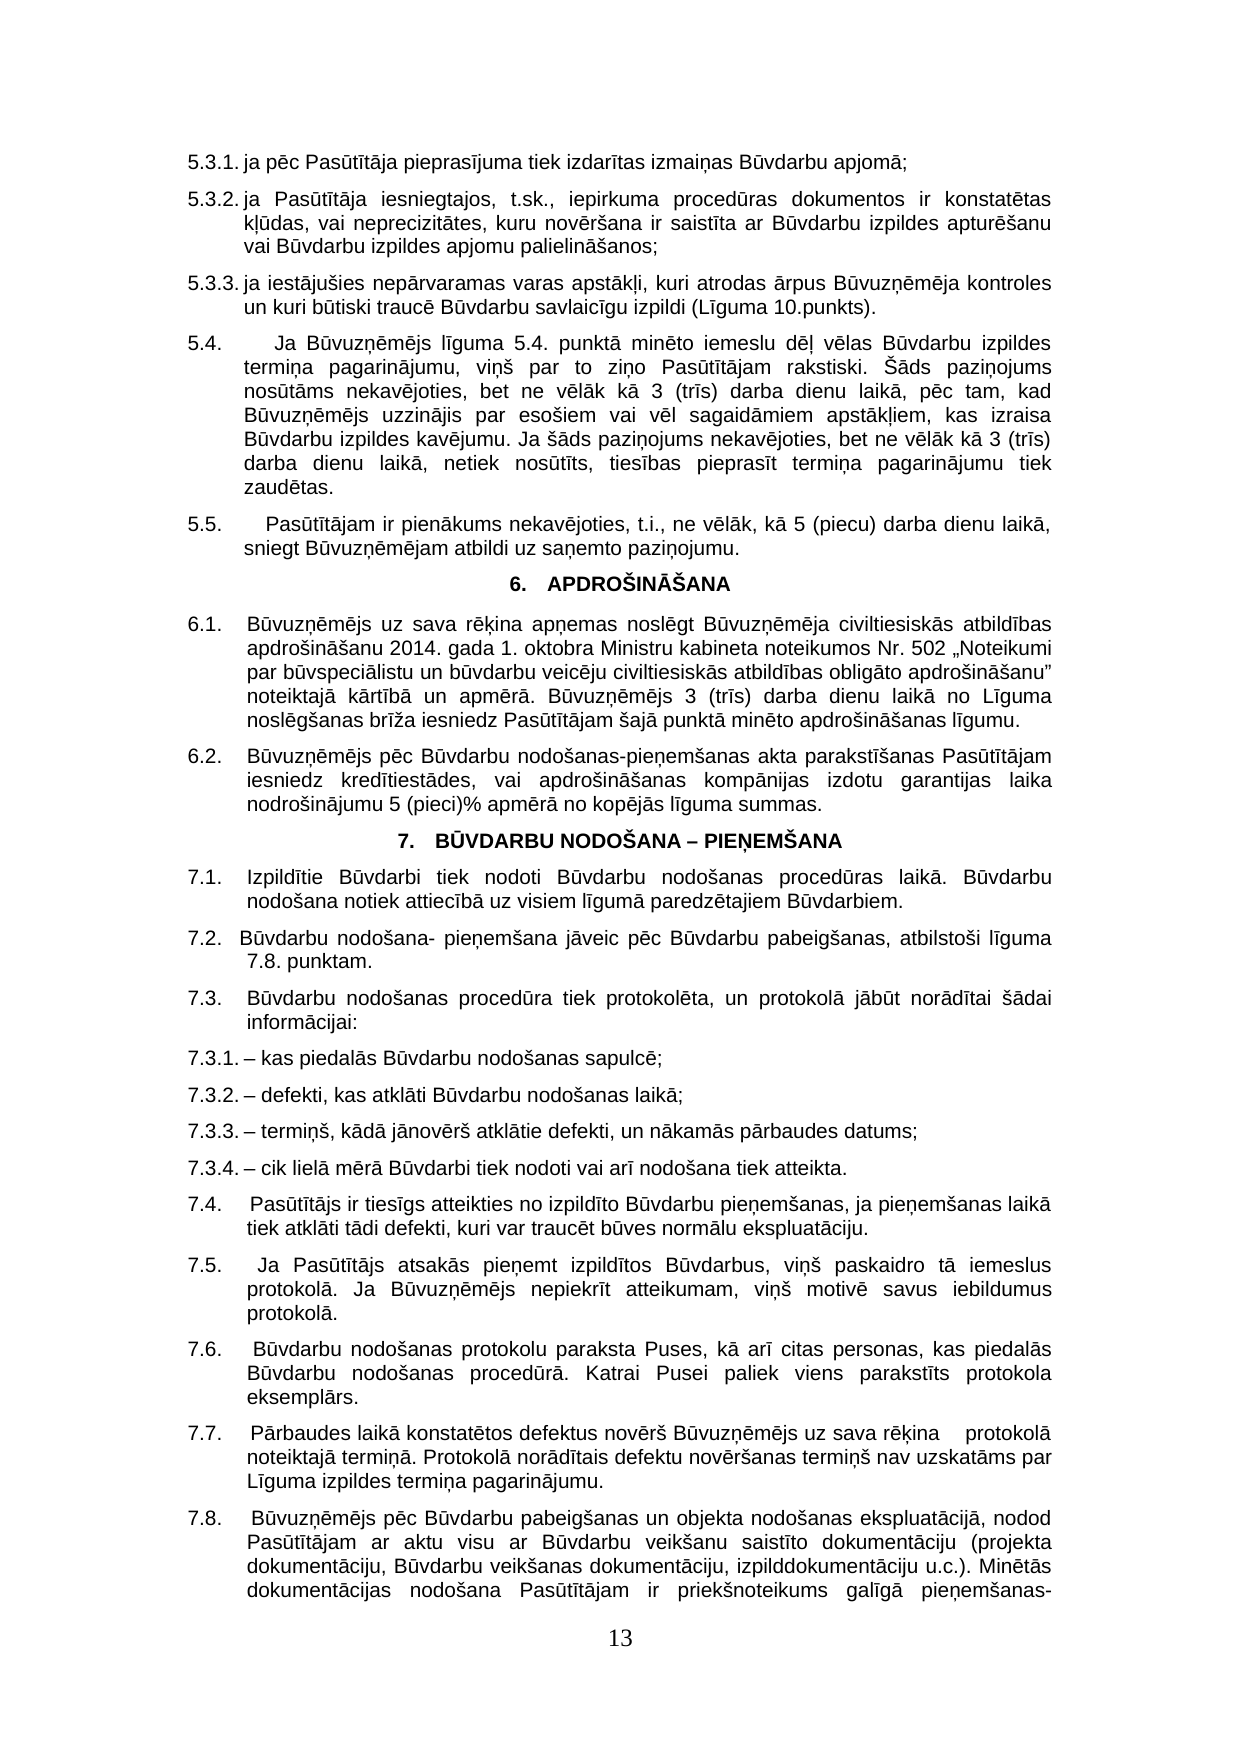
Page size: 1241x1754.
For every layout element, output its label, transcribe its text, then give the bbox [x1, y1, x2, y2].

list ja iestājušies nepārvaramas varas apstākļi, kuri atrodas ārpus Būvuzņēmēja kontroles un kuri būtiski traucē Būvdarbu savlaicīgu izpildi (Līguma 10.punkts). [187, 271, 1053, 319]
list – cik lielā mērā Būvdarbi tiek nodoti vai arī nodošana tiek atteikta. [187, 1156, 1053, 1179]
list – kas piedalās Būvdarbu nodošanas sapulcē; [187, 1046, 1053, 1070]
list – defekti, kas atklāti Būvdarbu nodošanas laikā; [187, 1083, 1053, 1107]
list ja Pasūtītāja iesniegtajos, t.sk., iepirkuma procedūras dokumentos ir konstatētas kļūdas, vai neprecizitātes, kuru novēršana ir saistīta ar Būvdarbu izpildes apturēšanu vai Būvdarbu izpildes apjomu palielināšanos; [187, 186, 1053, 258]
list APDROŠINĀŠANA [187, 572, 1053, 596]
list Pasūtītājs ir tiesīgs atteikties no izpildīto Būvdarbu pieņemšanas, ja pieņemšanas laikā tiek atklāti tādi defekti, kuri var traucēt būves normālu ekspluatāciju. [187, 1192, 1053, 1240]
list ja pēc Pasūtītāja pieprasījuma tiek izdarītas izmaiņas Būvdarbu apjomā; [187, 150, 1053, 174]
list Ja Būvuzņēmējs līguma 5.4. punktā minēto iemeslu dēļ vēlas Būvdarbu izpildes termiņa pagarinājumu, viņš par to ziņo Pasūtītājam rakstiski. Šāds paziņojums nosūtāms nekavējoties, bet ne vēlāk kā 3 (trīs) darba dienu laikā, pēc tam, kad Būvuzņēmējs uzzinājis par esošiem vai vēl sagaidāmiem apstākļiem, kas izraisa Būvdarbu izpildes kavējumu. Ja šāds paziņojums nekavējoties, bet ne vēlāk kā 3 (trīs) darba dienu laikā, netiek nosūtīts, tiesības pieprasīt termiņa pagarinājumu tiek zaudētas. [187, 331, 1053, 499]
list Būvdarbu nodošanas procedūra tiek protokolēta, un protokolā jābūt norādītai šādai informācijai: [187, 986, 1053, 1034]
text 6.1. Būvuzņēmējs uz sava rēķina apņemas noslēgt Būvuzņēmēja civiltiesiskās atbildības apdrošināšanu 2014. gada 1. oktobra Ministru kabineta noteikumos Nr. 502 „Noteikumi par būvspeciālistu un būvdarbu veicēju civiltiesiskās atbildības obligāto apdrošināšanu” noteiktajā kārtībā un apmērā. Būvuzņēmējs 3 (trīs) darba dienu laikā no Līguma noslēgšanas brīža iesniedz Pasūtītājam šajā punktā minēto apdrošināšanas līgumu. [187, 612, 1053, 732]
text 7.2. Būvdarbu nodošana- pieņemšana jāveic pēc Būvdarbu pabeigšanas, atbilstoši līguma 7.8. punktam. [187, 925, 1053, 973]
text 6.2. Būvuzņēmējs pēc Būvdarbu nodošanas-pieņemšanas akta parakstīšanas Pasūtītājam iesniedz kredītiestādes, vai apdrošināšanas kompānijas izdotu garantijas laika nodrošinājumu 5 (pieci)% apmērā no kopējās līguma summas. [187, 744, 1053, 816]
list – termiņš, kādā jānovērš atklātie defekti, un nākamās pārbaudes datums; [187, 1119, 1053, 1143]
list Ja Pasūtītājs atsakās pieņemt izpildītos Būvdarbus, viņš paskaidro tā iemeslus protokolā. Ja Būvuzņēmējs nepiekrīt atteikumam, viņš motivē savus iebildumus protokolā. [187, 1252, 1053, 1324]
list BŪVDARBU NODOŠANA – PIEŅEMŠANA [187, 828, 1053, 852]
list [187, 1506, 1053, 1601]
list Būvdarbu nodošanas protokolu paraksta Puses, kā arī citas personas, kas piedalās Būvdarbu nodošanas procedūrā. Katrai Pusei paliek viens parakstīts protokola eksemplārs. [187, 1337, 1053, 1409]
text 7.1. Izpildītie Būvdarbi tiek nodoti Būvdarbu nodošanas procedūras laikā. Būvdarbu nodošana notiek attiecībā uz visiem līgumā paredzētajiem Būvdarbiem. [187, 865, 1053, 913]
list Pārbaudes laikā konstatētos defektus novērš Būvuzņēmējs uz sava rēķina protokolā noteiktajā termiņā. Protokolā norādītais defektu novēršanas termiņš nav uzskatāms par Līguma izpildes termiņa pagarinājumu. [187, 1421, 1053, 1493]
list Pasūtītājam ir pienākums nekavējoties, t.i., ne vēlāk, kā 5 (piecu) darba dienu laikā, sniegt Būvuzņēmējam atbildi uz saņemto paziņojumu. [187, 511, 1053, 559]
